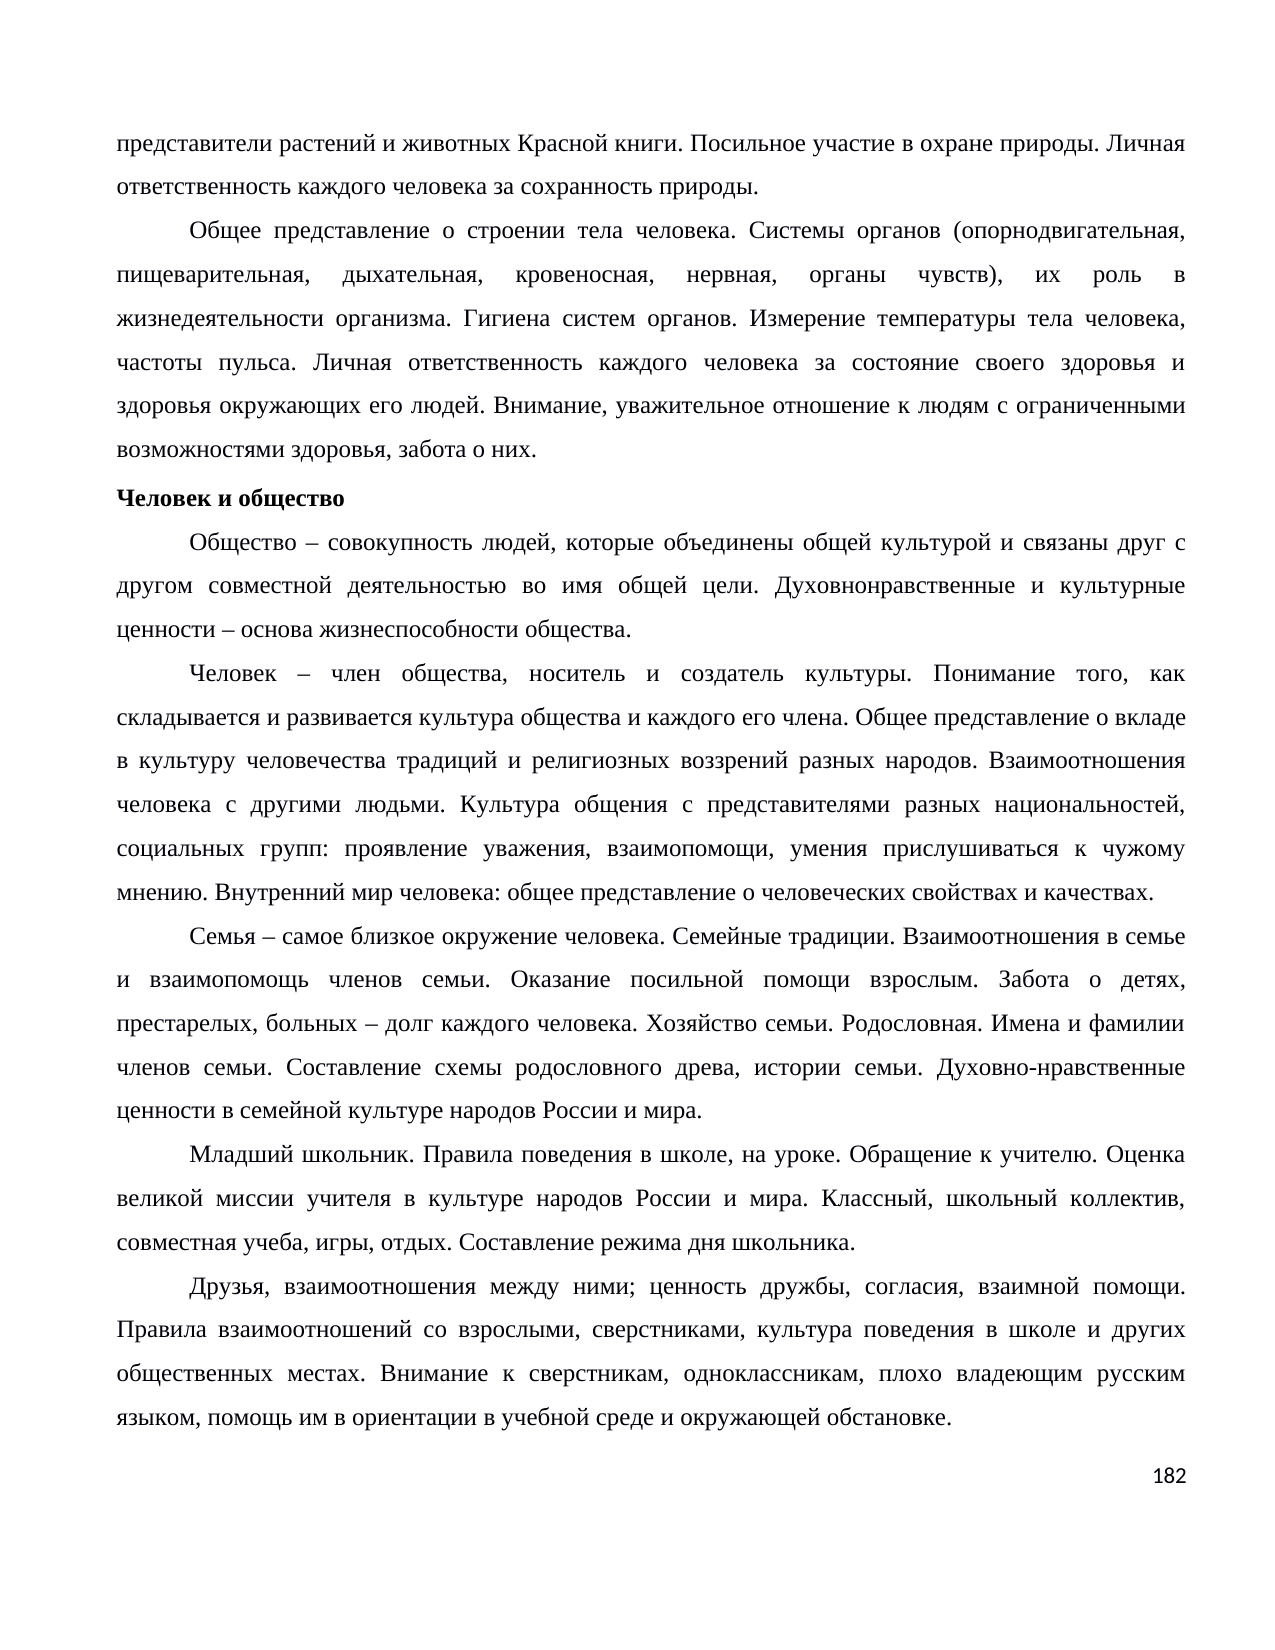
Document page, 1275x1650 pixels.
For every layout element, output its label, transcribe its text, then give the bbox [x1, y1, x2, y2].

text Человек и общество [116, 483, 1187, 511]
text Семья – самое близкое окружение человека. Семейные традиции. Взаимоотношения в семье и взаимопомощь членов семьи. Оказание посильной помощи взрослым. Забота о детях, престарелых, больных – долг каждого человека. Хозяйство семьи. Родословная. Имена и фамилии членов семьи. Составление схемы родословного древа, истории семьи. Духовно-нравственные ценности в семейной культуре народов России и мира. [116, 921, 1187, 1124]
text Человек – член общества, носитель и создатель культуры. Понимание того, как складывается и развивается культура общества и каждого его члена. Общее представление о вкладе в культуру человечества традиций и религиозных воззрений разных народов. Взаимоотношения человека с другими людьми. Культура общения с представителями разных национальностей, социальных групп: проявление уважения, взаимопомощи, умения прислушиваться к чужому мнению. Внутренний мир человека: общее представление о человеческих свойствах и качествах. [116, 658, 1187, 905]
text Общее представление о строении тела человека. Системы органов (опорнодвигательная, пищеварительная, дыхательная, кровеносная, нервная, органы чувств), их роль в жизнедеятельности организма. Гигиена систем органов. Измерение температуры тела человека, частоты пульса. Личная ответственность каждого человека за состояние своего здоровья и здоровья окружающих его людей. Внимание, уважительное отношение к людям с ограниченными возможностями здоровья, забота о них. [116, 216, 1187, 463]
text Общество – совокупность людей, которые объединены общей культурой и связаны друг с другом совместной деятельностью во имя общей цели. Духовнонравственные и культурные ценности – основа жизнеспособности общества. [116, 527, 1187, 643]
text Друзья, взаимоотношения между ними; ценность дружбы, согласия, взаимной помощи. Правила взаимоотношений со взрослыми, сверстниками, культура поведения в школе и других общественных местах. Внимание к сверстникам, одноклассникам, плохо владеющим русским языком, помощь им в ориентации в учебной среде и окружающей обстановке. [116, 1271, 1187, 1431]
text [116, 128, 1187, 200]
text Младший школьник. Правила поведения в школе, на уроке. Обращение к учителю. Оценка великой миссии учителя в культуре народов России и мира. Классный, школьный коллектив, совместная учеба, игры, отдых. Составление режима дня школьника. [116, 1139, 1187, 1256]
